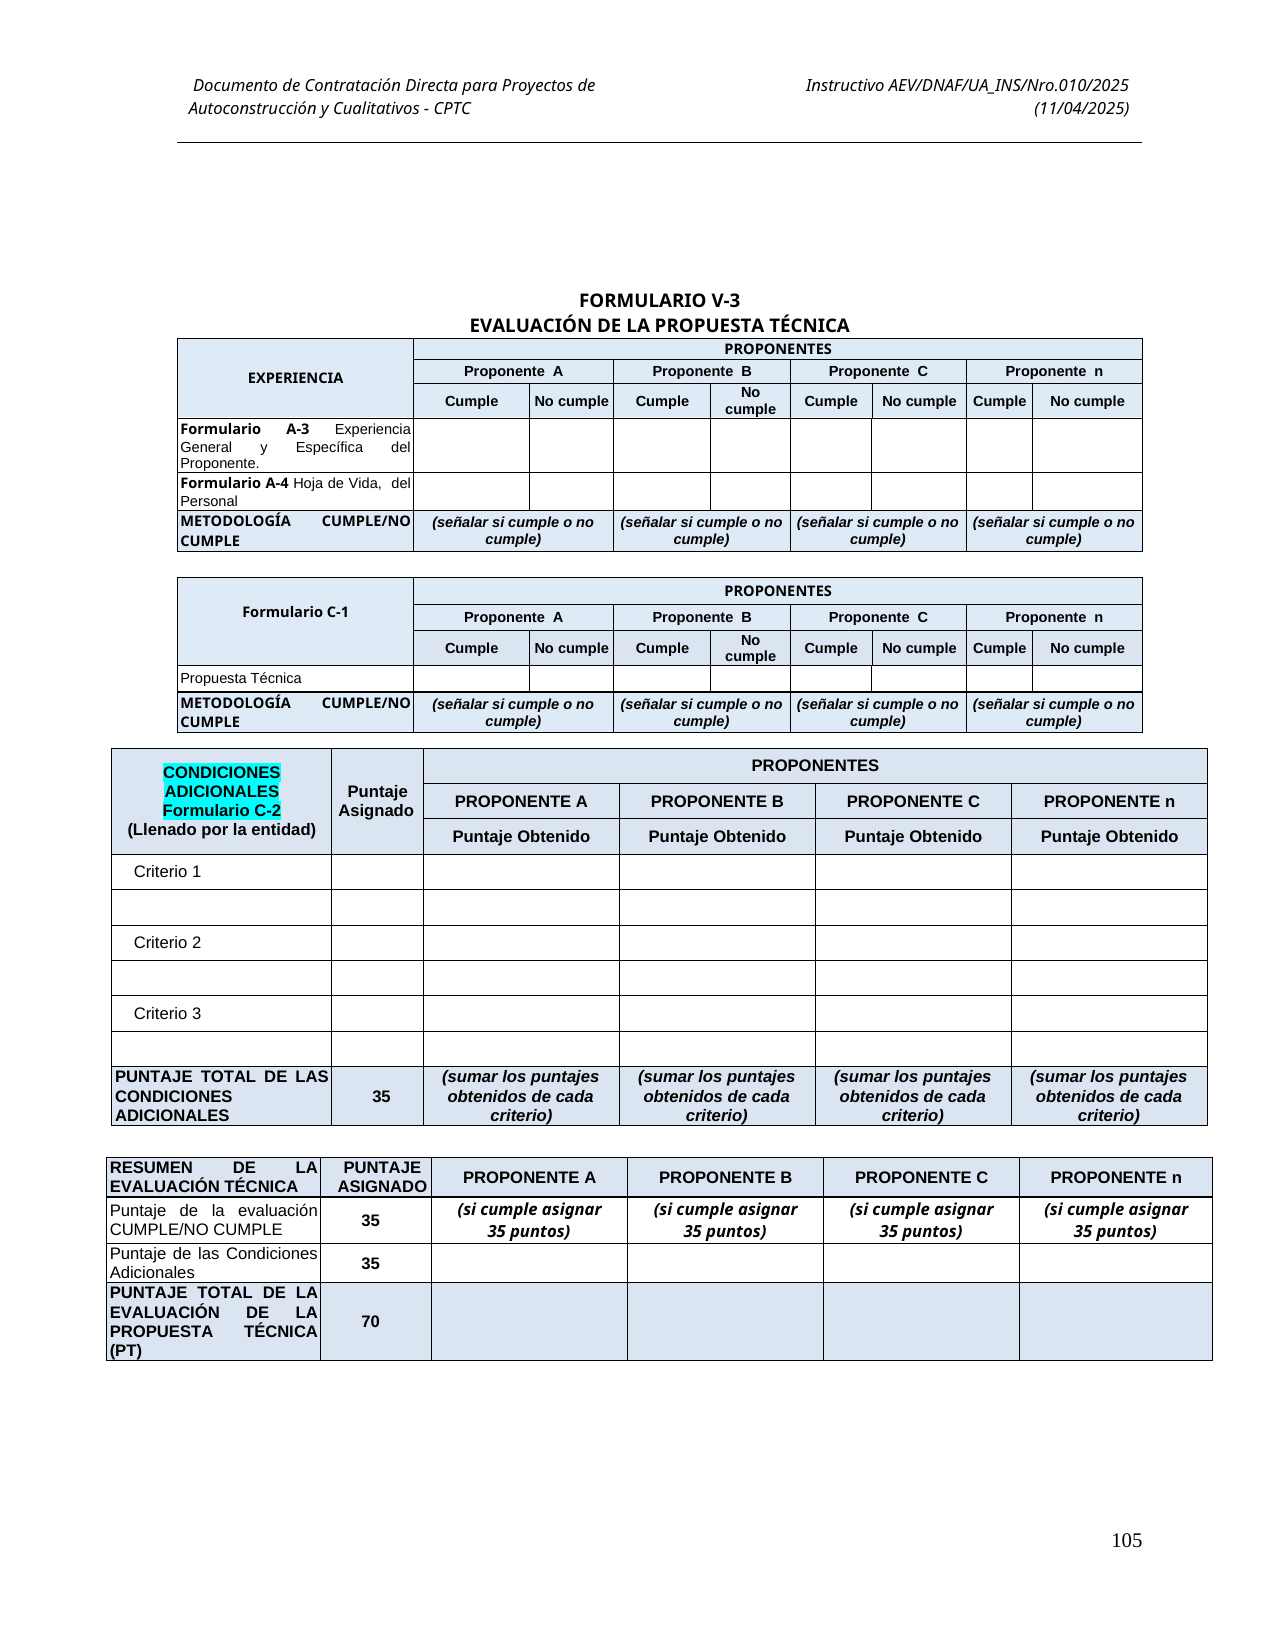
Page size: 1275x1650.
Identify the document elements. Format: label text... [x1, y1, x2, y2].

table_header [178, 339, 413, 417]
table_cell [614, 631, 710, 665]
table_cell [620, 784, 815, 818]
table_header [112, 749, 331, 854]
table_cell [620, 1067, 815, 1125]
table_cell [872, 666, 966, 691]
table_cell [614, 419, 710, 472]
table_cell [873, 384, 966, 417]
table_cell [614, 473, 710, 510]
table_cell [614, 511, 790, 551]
text FORMULARIO V-3 [177, 287, 1142, 312]
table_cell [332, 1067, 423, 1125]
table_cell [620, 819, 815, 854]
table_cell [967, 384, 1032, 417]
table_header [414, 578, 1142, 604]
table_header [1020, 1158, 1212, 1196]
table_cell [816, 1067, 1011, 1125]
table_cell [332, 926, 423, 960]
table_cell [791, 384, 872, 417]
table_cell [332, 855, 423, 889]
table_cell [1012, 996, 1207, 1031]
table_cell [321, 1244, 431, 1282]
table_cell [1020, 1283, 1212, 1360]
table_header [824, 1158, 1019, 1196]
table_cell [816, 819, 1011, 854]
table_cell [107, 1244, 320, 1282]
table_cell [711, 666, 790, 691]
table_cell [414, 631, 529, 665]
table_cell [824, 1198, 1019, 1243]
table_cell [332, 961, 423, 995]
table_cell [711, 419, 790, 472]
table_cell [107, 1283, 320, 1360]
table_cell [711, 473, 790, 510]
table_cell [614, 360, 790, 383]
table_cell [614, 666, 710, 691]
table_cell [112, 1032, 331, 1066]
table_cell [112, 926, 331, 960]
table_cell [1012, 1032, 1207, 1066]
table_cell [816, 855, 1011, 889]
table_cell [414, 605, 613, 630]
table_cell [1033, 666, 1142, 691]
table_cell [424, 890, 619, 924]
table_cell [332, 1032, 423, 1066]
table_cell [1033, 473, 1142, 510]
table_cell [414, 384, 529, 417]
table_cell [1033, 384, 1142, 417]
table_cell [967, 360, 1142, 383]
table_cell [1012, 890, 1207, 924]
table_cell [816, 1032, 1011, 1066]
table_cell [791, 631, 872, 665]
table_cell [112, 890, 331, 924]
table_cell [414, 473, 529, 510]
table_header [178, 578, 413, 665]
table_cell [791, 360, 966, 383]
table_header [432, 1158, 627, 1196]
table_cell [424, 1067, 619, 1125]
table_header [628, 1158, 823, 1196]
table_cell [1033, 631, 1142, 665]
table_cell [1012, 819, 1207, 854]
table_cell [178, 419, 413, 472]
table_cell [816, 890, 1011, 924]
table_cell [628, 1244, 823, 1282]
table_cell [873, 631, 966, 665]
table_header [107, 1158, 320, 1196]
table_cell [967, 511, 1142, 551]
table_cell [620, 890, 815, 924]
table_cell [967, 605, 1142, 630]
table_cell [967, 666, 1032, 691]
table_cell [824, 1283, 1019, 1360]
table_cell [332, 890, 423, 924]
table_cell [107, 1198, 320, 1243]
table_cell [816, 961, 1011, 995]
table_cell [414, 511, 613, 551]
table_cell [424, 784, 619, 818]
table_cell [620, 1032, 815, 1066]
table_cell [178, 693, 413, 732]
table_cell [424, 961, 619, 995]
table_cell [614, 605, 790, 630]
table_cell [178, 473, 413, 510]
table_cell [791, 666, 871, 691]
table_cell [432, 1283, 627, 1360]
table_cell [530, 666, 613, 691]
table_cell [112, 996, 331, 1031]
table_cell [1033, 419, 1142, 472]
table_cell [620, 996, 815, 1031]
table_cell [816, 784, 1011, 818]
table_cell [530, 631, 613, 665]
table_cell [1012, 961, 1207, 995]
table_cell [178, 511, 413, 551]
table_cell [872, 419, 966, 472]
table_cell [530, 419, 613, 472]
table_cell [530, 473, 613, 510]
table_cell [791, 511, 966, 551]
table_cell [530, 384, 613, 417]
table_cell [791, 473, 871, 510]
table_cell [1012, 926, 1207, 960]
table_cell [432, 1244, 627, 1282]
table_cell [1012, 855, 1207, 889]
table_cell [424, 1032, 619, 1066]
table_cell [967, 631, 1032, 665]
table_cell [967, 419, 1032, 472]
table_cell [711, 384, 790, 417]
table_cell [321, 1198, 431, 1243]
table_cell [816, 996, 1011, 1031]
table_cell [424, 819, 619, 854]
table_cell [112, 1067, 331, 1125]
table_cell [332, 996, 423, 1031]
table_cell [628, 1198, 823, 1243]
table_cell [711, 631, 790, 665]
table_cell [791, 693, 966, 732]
text EVALUACIÓN DE LA PROPUESTA TÉCNICA [177, 312, 1142, 338]
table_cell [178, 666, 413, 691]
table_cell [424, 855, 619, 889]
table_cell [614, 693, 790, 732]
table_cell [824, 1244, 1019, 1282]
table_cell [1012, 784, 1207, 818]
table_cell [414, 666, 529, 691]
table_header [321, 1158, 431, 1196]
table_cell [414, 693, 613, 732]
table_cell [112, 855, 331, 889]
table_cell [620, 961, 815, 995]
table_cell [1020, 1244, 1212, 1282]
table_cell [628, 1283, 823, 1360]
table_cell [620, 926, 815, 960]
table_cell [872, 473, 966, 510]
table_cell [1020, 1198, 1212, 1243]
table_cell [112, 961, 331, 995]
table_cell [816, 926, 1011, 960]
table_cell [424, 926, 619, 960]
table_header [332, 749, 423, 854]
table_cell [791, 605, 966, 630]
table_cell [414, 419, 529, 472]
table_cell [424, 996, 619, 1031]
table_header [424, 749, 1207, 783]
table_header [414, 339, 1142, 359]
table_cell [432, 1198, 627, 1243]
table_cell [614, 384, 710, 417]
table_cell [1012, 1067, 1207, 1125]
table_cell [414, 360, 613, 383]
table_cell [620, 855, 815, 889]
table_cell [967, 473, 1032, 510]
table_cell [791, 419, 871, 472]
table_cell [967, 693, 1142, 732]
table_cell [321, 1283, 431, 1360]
